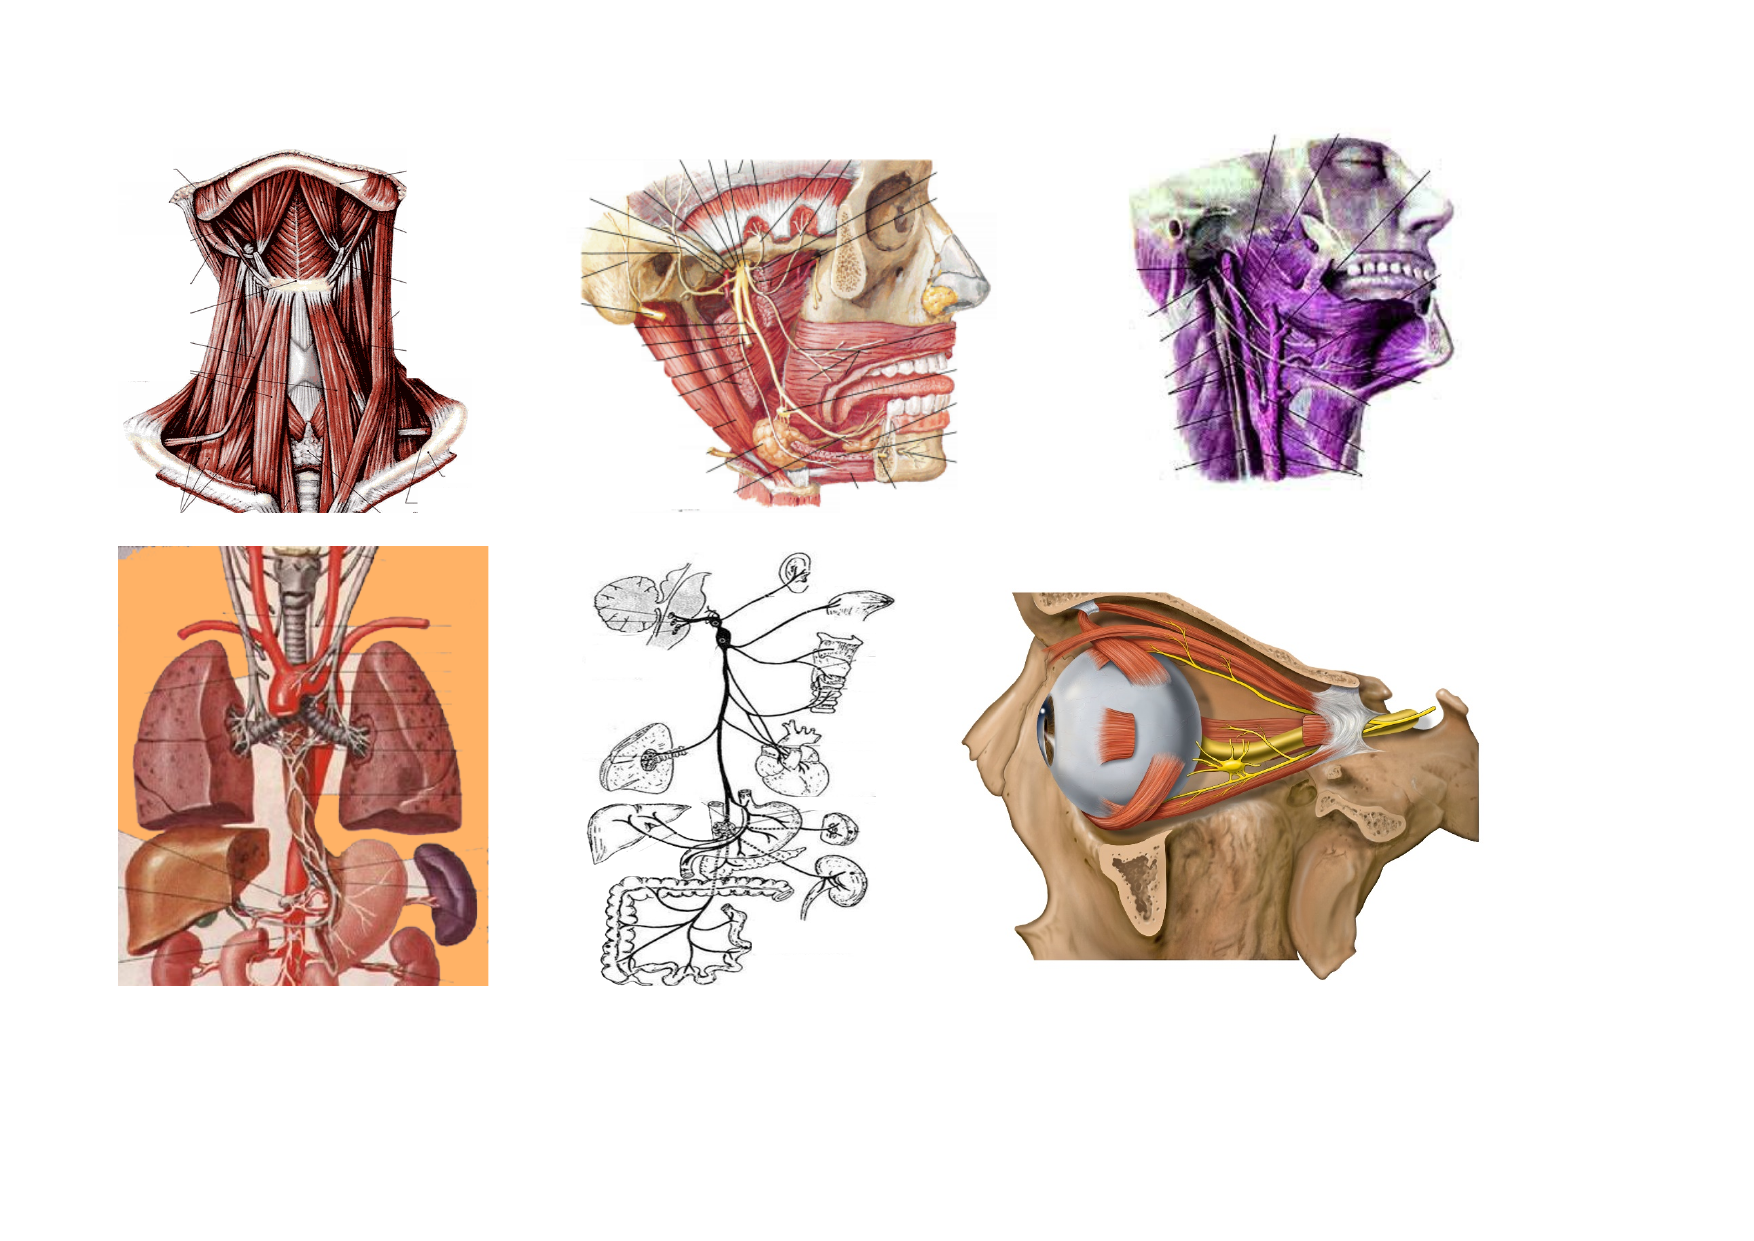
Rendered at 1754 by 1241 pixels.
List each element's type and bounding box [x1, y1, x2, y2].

picture [582, 550, 897, 986]
picture [566, 142, 997, 513]
picture [118, 546, 489, 986]
picture [1109, 88, 1487, 513]
picture [940, 566, 1526, 986]
picture [118, 148, 473, 513]
